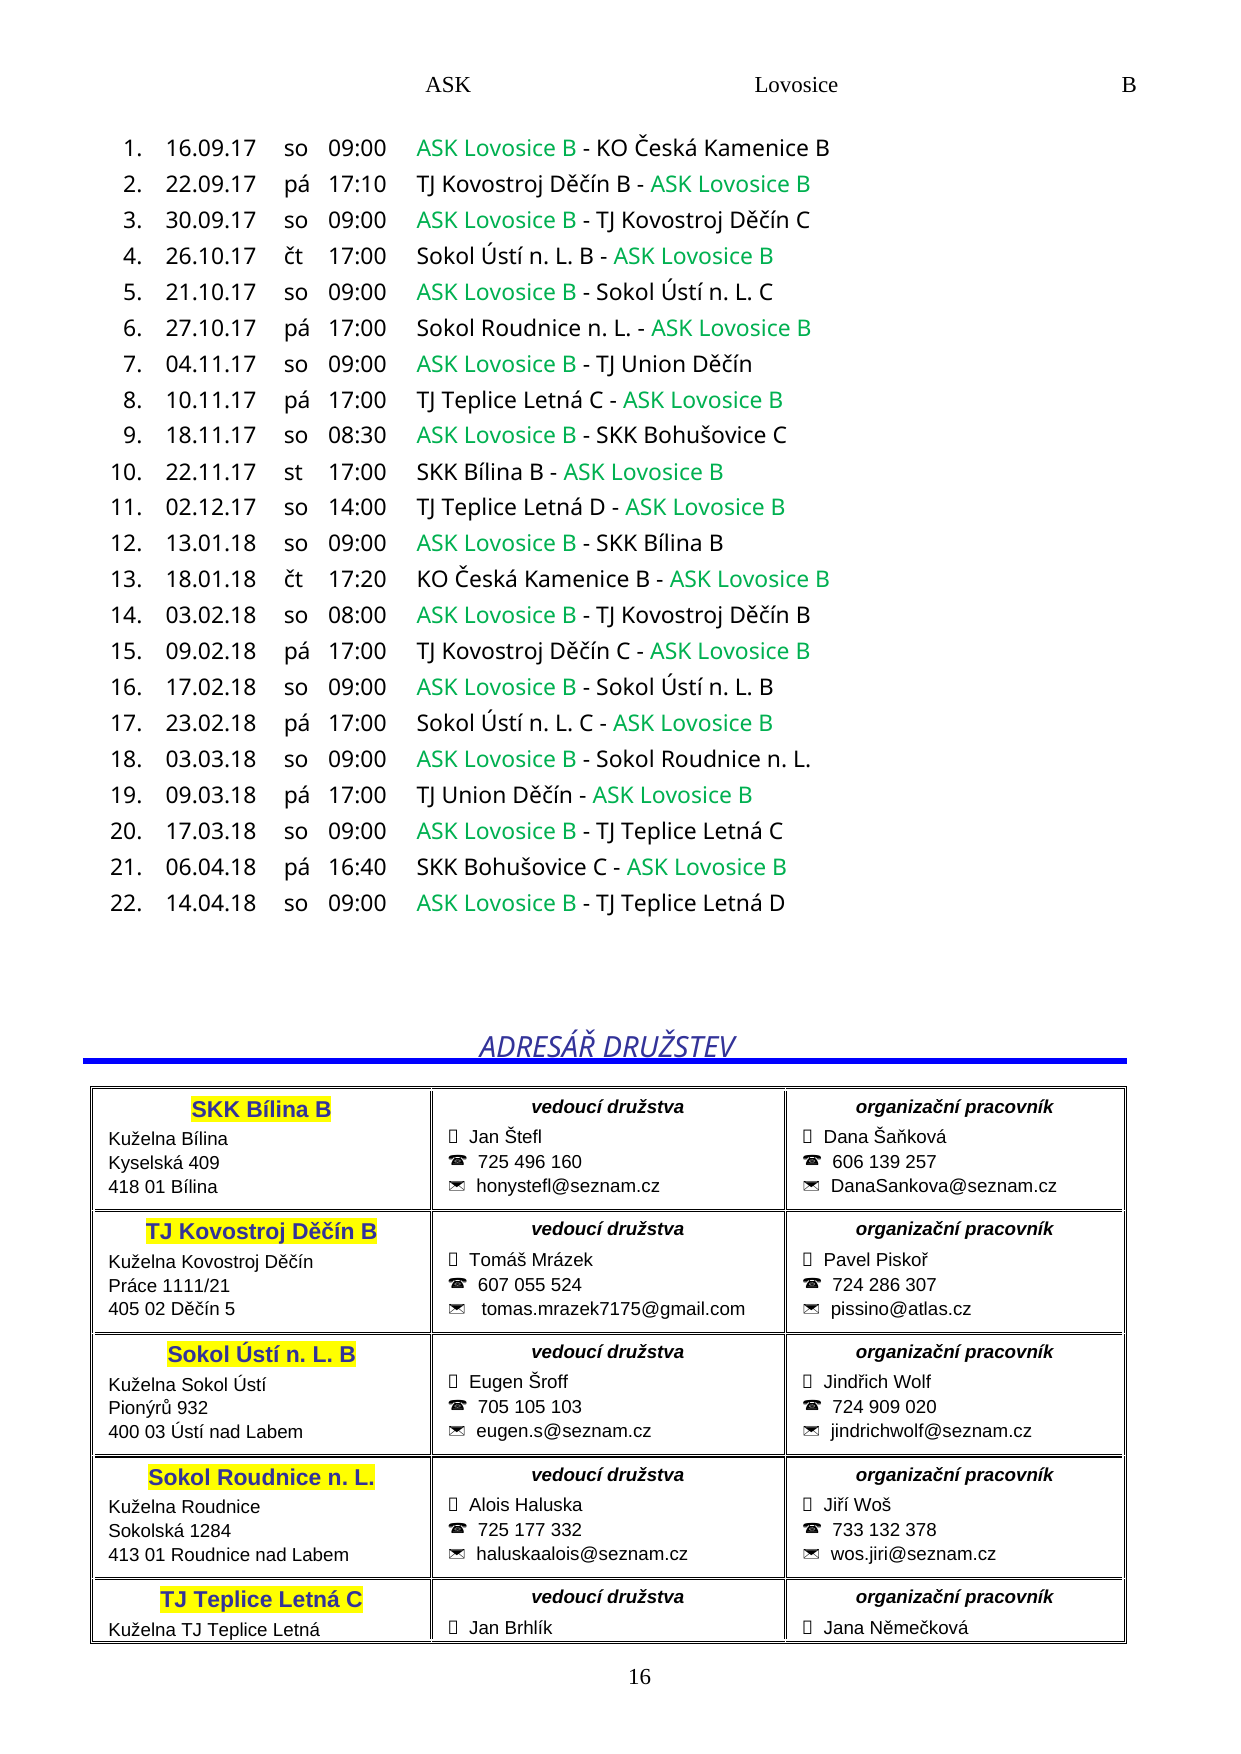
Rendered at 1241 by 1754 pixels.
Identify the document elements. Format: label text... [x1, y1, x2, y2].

text ADRESÁŘ DRUŽSTEV [106, 1027, 1137, 1066]
table_cell organizační pracovník 👤 Pavel Piskoř 724 286 307 pissino@atlas.cz [786, 1209, 1125, 1332]
text 6. 27.10.17 pá 17:00 Sokol Roudnice n. L. - ASK Lovosice B [106, 312, 1137, 343]
text 19. 09.03.18 pá 17:00 TJ Union Děčín - ASK Lovosice B [106, 779, 1137, 810]
table_cell organizační pracovník 👤 Jiří Woš 733 132 378 wos.jiri@seznam.cz [786, 1454, 1125, 1577]
text 20. 17.03.18 so 09:00 ASK Lovosice B - TJ Teplice Letná C [106, 815, 1137, 846]
text 17. 23.02.18 pá 17:00 Sokol Ústí n. L. C - ASK Lovosice B [106, 707, 1137, 738]
text 2. 22.09.17 pá 17:10 TJ Kovostroj Děčín B - ASK Lovosice B [106, 168, 1137, 199]
text 14. 03.02.18 so 08:00 ASK Lovosice B - TJ Kovostroj Děčín B [106, 599, 1137, 630]
table_cell Sokol Ústí n. L. B Kuželna Sokol Ústí Pionýrů 932 400 03 Ústí nad Labem [93, 1332, 430, 1454]
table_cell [431, 1577, 786, 1641]
text 1. 16.09.17 so 09:00 ASK Lovosice B - KO Česká Kamenice B [106, 132, 1137, 163]
table_cell organizační pracovník 👤 Jindřich Wolf 724 909 020 jindrichwolf@seznam.cz [787, 1332, 1124, 1454]
text 11. 02.12.17 so 14:00 TJ Teplice Letná D - ASK Lovosice B [106, 491, 1137, 523]
text 8. 10.11.17 pá 17:00 TJ Teplice Letná C - ASK Lovosice B [106, 383, 1137, 415]
text 16. 17.02.18 so 09:00 ASK Lovosice B - Sokol Ústí n. L. B [106, 671, 1137, 702]
text 13. 18.01.18 čt 17:20 KO Česká Kamenice B - ASK Lovosice B [106, 563, 1137, 594]
table_header SKK Bílina B Kuželna Bílina Kyselská 409 418 01 Bílina [93, 1089, 431, 1209]
table_cell Sokol Roudnice n. L. Kuželna Roudnice Sokolská 1284 413 01 Roudnice nad Labem [92, 1454, 431, 1577]
text 18. 03.03.18 so 09:00 ASK Lovosice B - Sokol Roudnice n. L. [106, 743, 1137, 774]
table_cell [786, 1577, 1125, 1641]
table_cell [92, 1577, 431, 1641]
table_cell TJ Kovostroj Děčín B Kuželna Kovostroj Děčín Práce 1111/21 405 02 Děčín 5 [92, 1209, 431, 1332]
text 9. 18.11.17 so 08:30 ASK Lovosice B - SKK Bohušovice C [106, 419, 1137, 451]
table_cell vedoucí družstva 👤 Eugen Šroff 705 105 103 eugen.s@seznam.cz [433, 1335, 784, 1454]
table_header organizační pracovník 👤 Dana Šaňková 606 139 257 DanaSankova@seznam.cz [786, 1089, 1124, 1209]
text 10. 22.11.17 st 17:00 SKK Bílina B - ASK Lovosice B [106, 455, 1137, 487]
text 5. 21.10.17 so 09:00 ASK Lovosice B - Sokol Ústí n. L. C [106, 276, 1137, 307]
text ASK Lovosice B [106, 72, 1137, 128]
table_cell vedoucí družstva 👤 Alois Haluska 725 177 332 haluskaalois@seznam.cz [433, 1458, 784, 1577]
table_header vedoucí družstva 👤 Jan Štefl 725 496 160 honystefl@seznam.cz [431, 1087, 786, 1209]
text 4. 26.10.17 čt 17:00 Sokol Ústí n. L. B - ASK Lovosice B [106, 240, 1137, 271]
text 21. 06.04.18 pá 16:40 SKK Bohušovice C - ASK Lovosice B [106, 851, 1137, 882]
text 15. 09.02.18 pá 17:00 TJ Kovostroj Děčín C - ASK Lovosice B [106, 635, 1137, 666]
text 12. 13.01.18 so 09:00 ASK Lovosice B - SKK Bílina B [106, 527, 1137, 558]
text 7. 04.11.17 so 09:00 ASK Lovosice B - TJ Union Děčín [106, 348, 1137, 379]
text 22. 14.04.18 so 09:00 ASK Lovosice B - TJ Teplice Letná D [106, 887, 1137, 918]
text 3. 30.09.17 so 09:00 ASK Lovosice B - TJ Kovostroj Děčín C [106, 204, 1137, 235]
table_cell vedoucí družstva 👤 Tomáš Mrázek 607 055 524 tomas.mrazek7175@gmail.com [433, 1212, 784, 1332]
